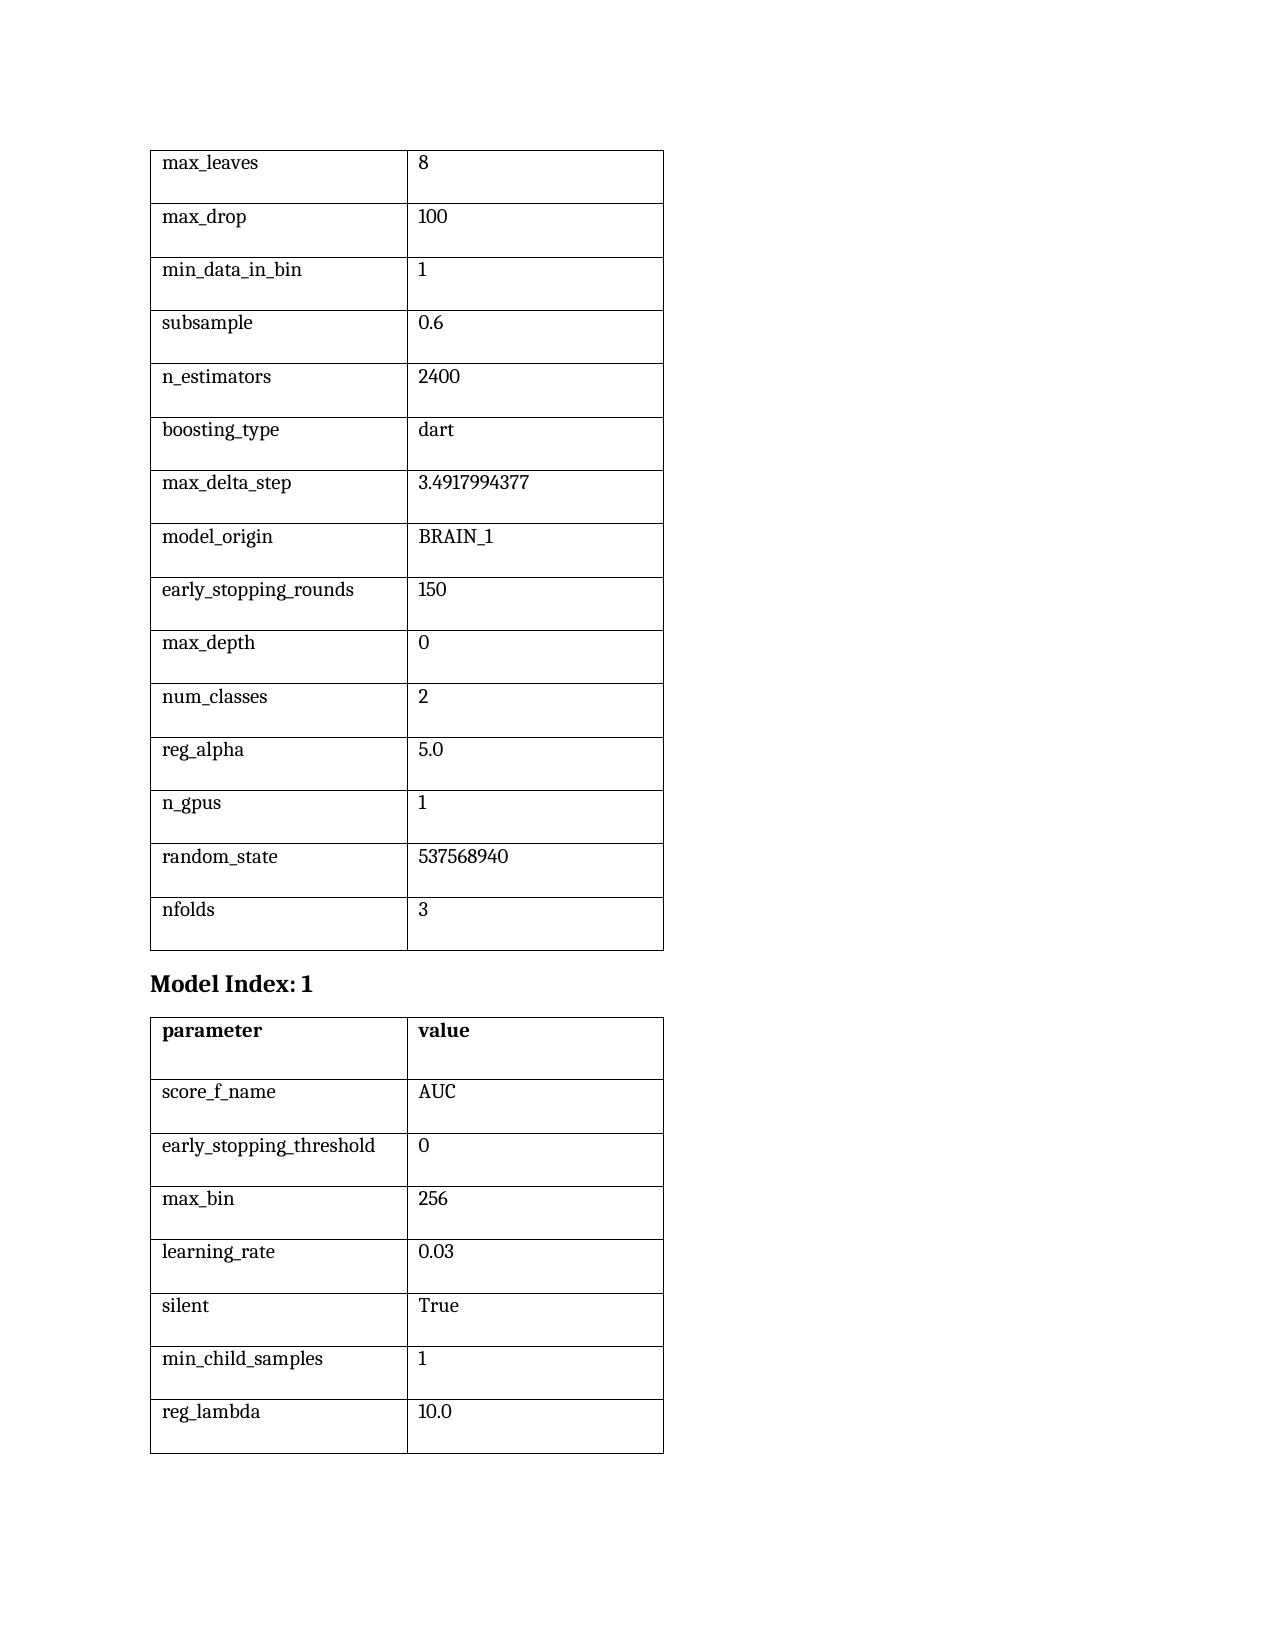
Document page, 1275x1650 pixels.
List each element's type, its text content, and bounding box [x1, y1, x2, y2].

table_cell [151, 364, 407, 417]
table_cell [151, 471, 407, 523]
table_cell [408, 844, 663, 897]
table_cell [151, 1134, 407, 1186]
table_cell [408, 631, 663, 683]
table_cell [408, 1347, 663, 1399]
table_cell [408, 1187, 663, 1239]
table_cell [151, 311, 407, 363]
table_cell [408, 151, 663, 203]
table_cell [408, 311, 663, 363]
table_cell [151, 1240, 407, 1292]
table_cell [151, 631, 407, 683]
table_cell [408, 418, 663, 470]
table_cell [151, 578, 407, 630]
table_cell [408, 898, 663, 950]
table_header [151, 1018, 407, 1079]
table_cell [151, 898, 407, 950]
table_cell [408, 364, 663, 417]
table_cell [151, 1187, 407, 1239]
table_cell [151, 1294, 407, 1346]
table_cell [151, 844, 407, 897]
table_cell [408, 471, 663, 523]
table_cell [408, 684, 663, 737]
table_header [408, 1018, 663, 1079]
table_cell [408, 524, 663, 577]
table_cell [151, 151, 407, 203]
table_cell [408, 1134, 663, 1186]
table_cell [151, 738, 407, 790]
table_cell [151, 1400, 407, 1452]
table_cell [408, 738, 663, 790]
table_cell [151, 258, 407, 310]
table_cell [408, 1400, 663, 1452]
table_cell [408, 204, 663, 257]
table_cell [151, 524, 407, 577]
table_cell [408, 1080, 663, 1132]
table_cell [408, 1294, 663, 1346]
text Model Index: 1 [150, 970, 1125, 998]
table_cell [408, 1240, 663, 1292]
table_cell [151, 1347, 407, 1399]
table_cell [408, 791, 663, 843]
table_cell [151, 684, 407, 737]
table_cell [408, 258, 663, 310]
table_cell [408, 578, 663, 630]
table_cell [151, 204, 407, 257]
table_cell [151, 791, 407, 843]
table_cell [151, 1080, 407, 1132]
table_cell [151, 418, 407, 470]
